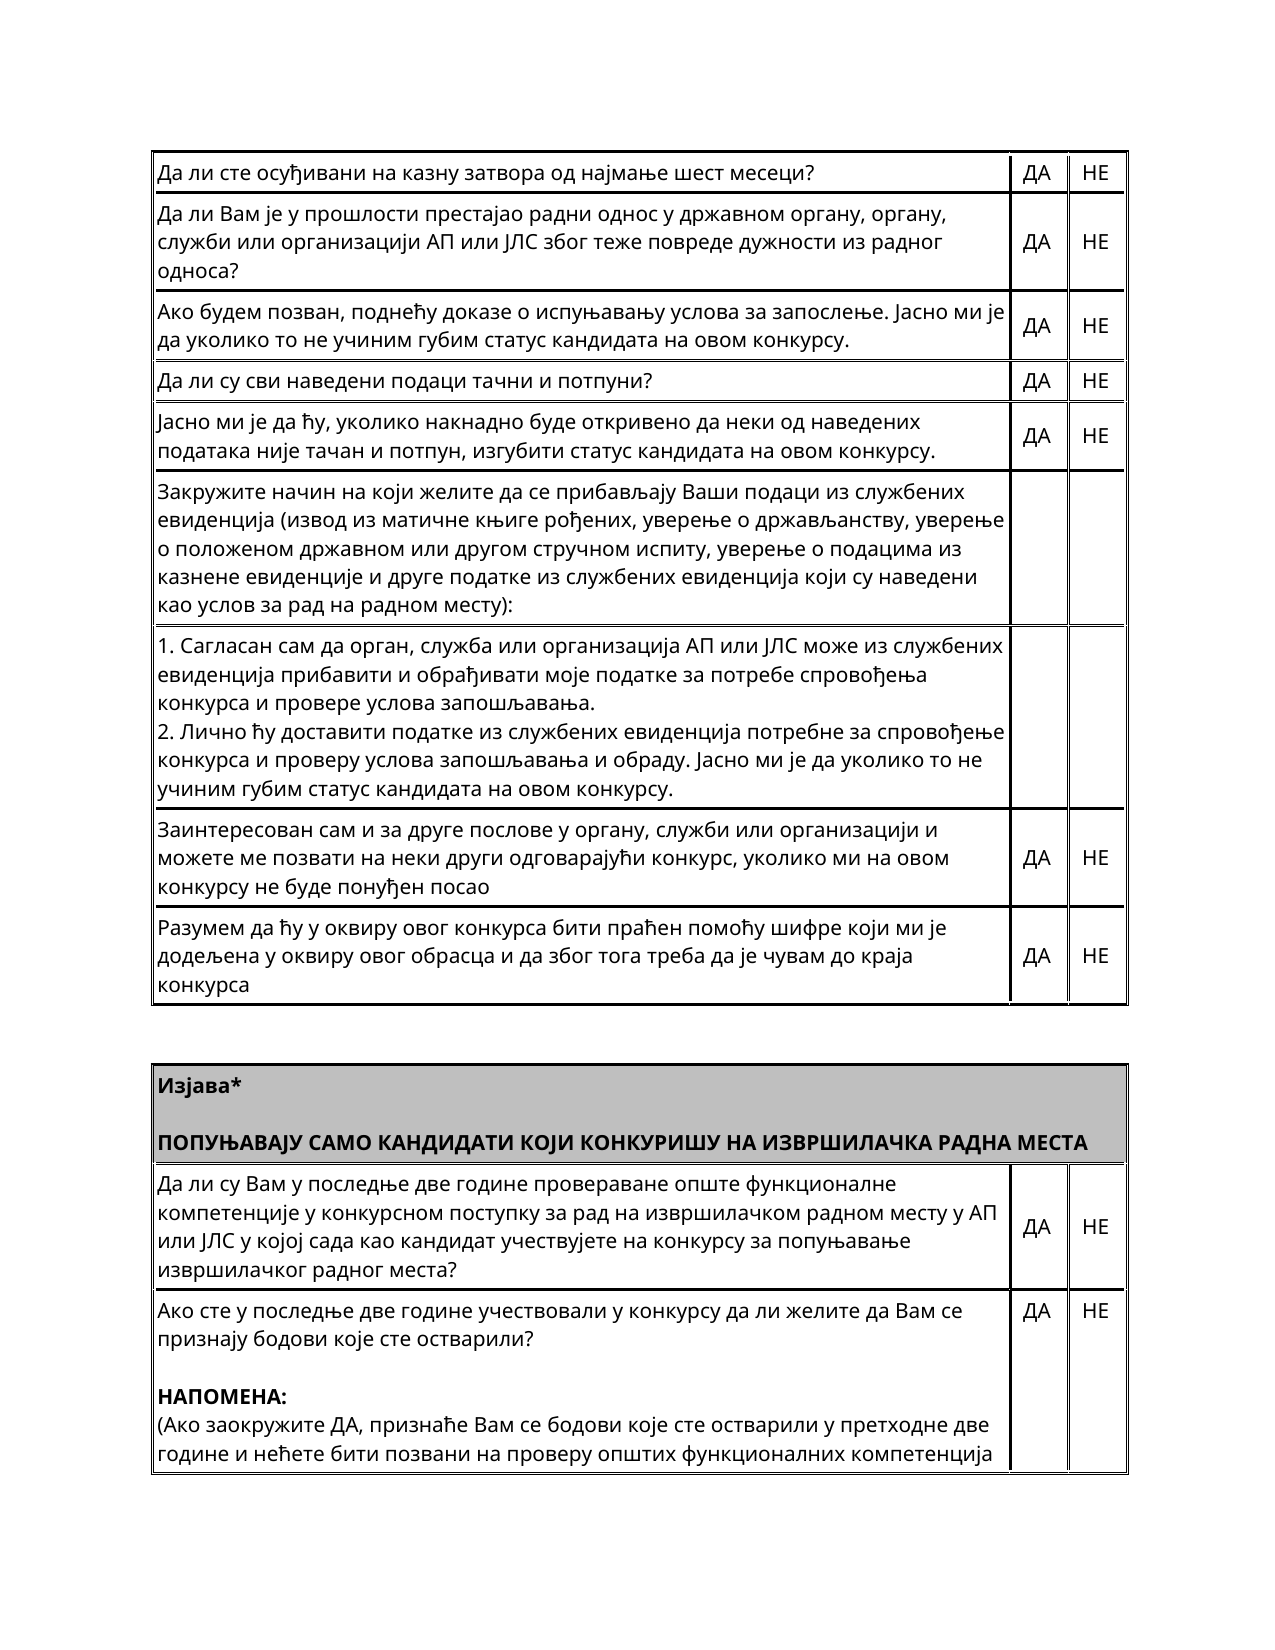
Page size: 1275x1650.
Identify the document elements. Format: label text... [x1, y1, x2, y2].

table_cell ДА [1012, 194, 1067, 289]
table_header Изјава* ПОПУЊАВАЈУ САМО КАНДИДАТИ КОЈИ КОНКУРИШУ НА ИЗВРШИЛАЧКА РАДНА МЕСТА [154, 1066, 1126, 1162]
table_cell НЕ [1070, 400, 1126, 469]
table_cell ДА [1010, 153, 1069, 191]
table_cell Јасно ми је да ћу, уколико накнадно буде откривено да неки од наведених података није тачан и потпун, изгубити статус кандидата на овом конкурсу. [154, 400, 1009, 469]
table_cell Да ли Вам је у прошлости престајао радни однос у државном органу, органу, служби или организацији АП или ЈЛС због теже повреде дужности из радног односа? [154, 191, 1009, 289]
table_cell ДА [1010, 1291, 1069, 1472]
table_cell НЕ [1069, 905, 1126, 1003]
table_cell Да ли сте осуђивани на казну затвора од најмање шест месеци? [154, 152, 1010, 191]
table_cell [1070, 469, 1126, 624]
table_cell НЕ [1070, 289, 1126, 358]
table_cell Да ли су сви наведени подаци тачни и потпуни? [154, 359, 1009, 399]
table_cell НЕ [1069, 153, 1126, 191]
table_cell [1069, 624, 1127, 807]
table_cell [1012, 472, 1067, 624]
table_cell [152, 1288, 1010, 1472]
table_cell 1. Сагласан сам да орган, служба или организација АП или ЈЛС може из службених евиденција прибавити и обрађивати моје податке за потребе спровођења конкурса и провере услова запошљавања. 2. Лично ћу доставити податке из службених евиденција потребне за спровођење конкурса и проверу услова запошљавања и обраду. Јасно ми је да уколико то не учиним губим статус кандидата на овом конкурсу. [152, 624, 1010, 807]
table_cell ДА [1012, 362, 1067, 399]
table_cell НЕ [1070, 807, 1126, 905]
table_cell НЕ [1069, 1162, 1127, 1288]
table_cell НЕ [1069, 1288, 1127, 1472]
table_cell ДА [1010, 908, 1069, 1003]
table_cell Ако будем позван, поднећу доказе о испуњавању услова за запослење. Јасно ми је да уколико то не учиним губим статус кандидата на овом конкурсу. [154, 289, 1009, 358]
table_cell ДА [1012, 403, 1067, 469]
table_cell ДА [1012, 292, 1067, 358]
table_cell Да ли су Вам у последње две године провераване опште функционалне компетенције у конкурсном поступку за рад на извршилачком радном месту у АП или ЈЛС у којој сада као кандидат учествујете на конкурсу за попуњавање извршилачког радног места? [152, 1162, 1010, 1288]
table_cell Заинтересован сам и за друге послове у органу, служби или организацији и можете ме позвати на неки други одговарајући конкурс, уколико ми на овом конкурсу не буде понуђен посао [154, 807, 1009, 905]
table_cell Разумем да ћу у оквиру овог конкурса бити праћен помоћу шифре који ми је додељена у оквиру овог обрасца и да због тога треба да је чувам до краја конкурса [154, 905, 1010, 1003]
table_cell ДА [1012, 1165, 1067, 1288]
table_cell [1012, 627, 1067, 807]
table_cell НЕ [1070, 359, 1126, 399]
table_cell ДА [1012, 810, 1067, 905]
table_cell Закружите начин на који желите да се прибављају Ваши подаци из службених евиденција (извод из матичне књиге рођених, уверење о држављанству, уверење о положеном државном или другом стручном испиту, уверење о подацима из казнене евиденције и друге податке из службених евиденција који су наведени као услов за рад на радном месту): [154, 469, 1009, 624]
table_cell НЕ [1070, 191, 1126, 289]
